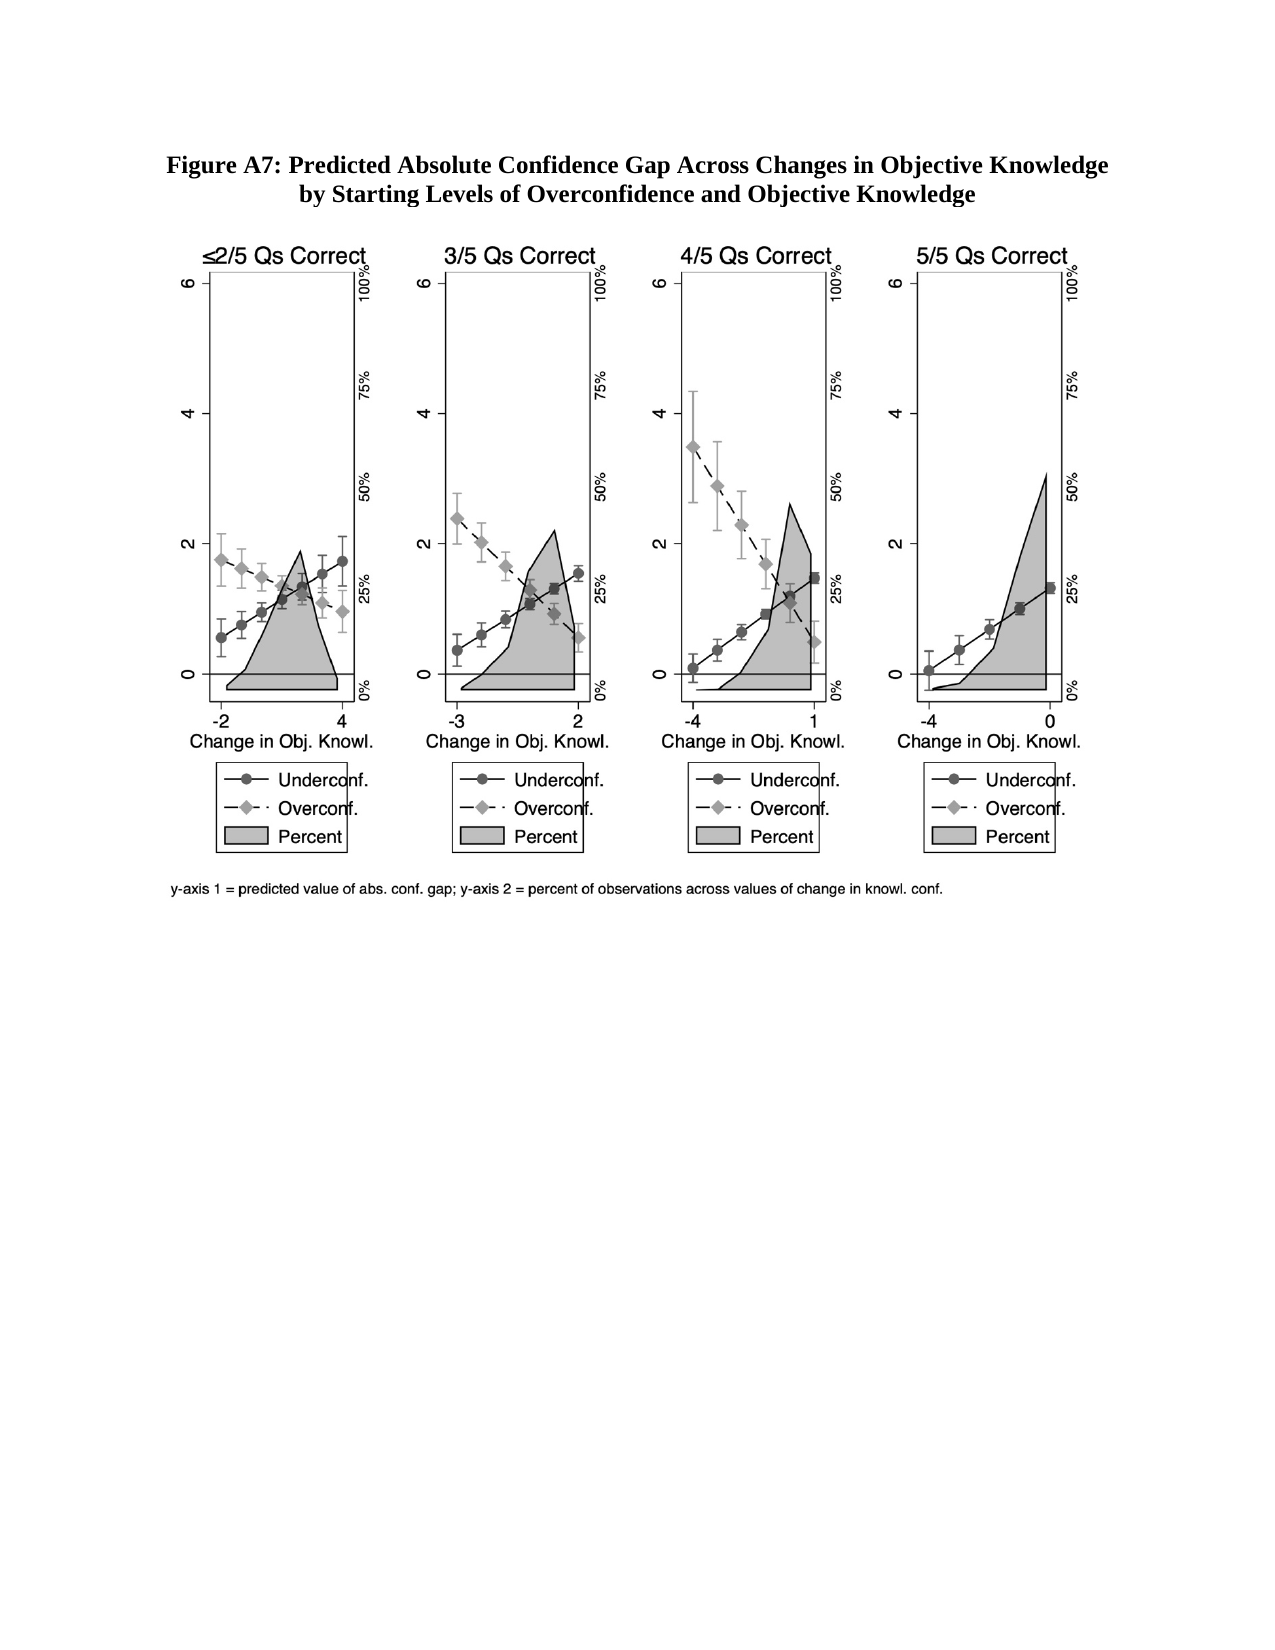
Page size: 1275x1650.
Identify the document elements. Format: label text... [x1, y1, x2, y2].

text Figure A7: Predicted Absolute Confidence Gap Across Changes in Objective Knowledge by Starting Levels of Overconfidence and Objective Knowledge [150, 150, 1125, 207]
picture [150, 207, 1125, 917]
